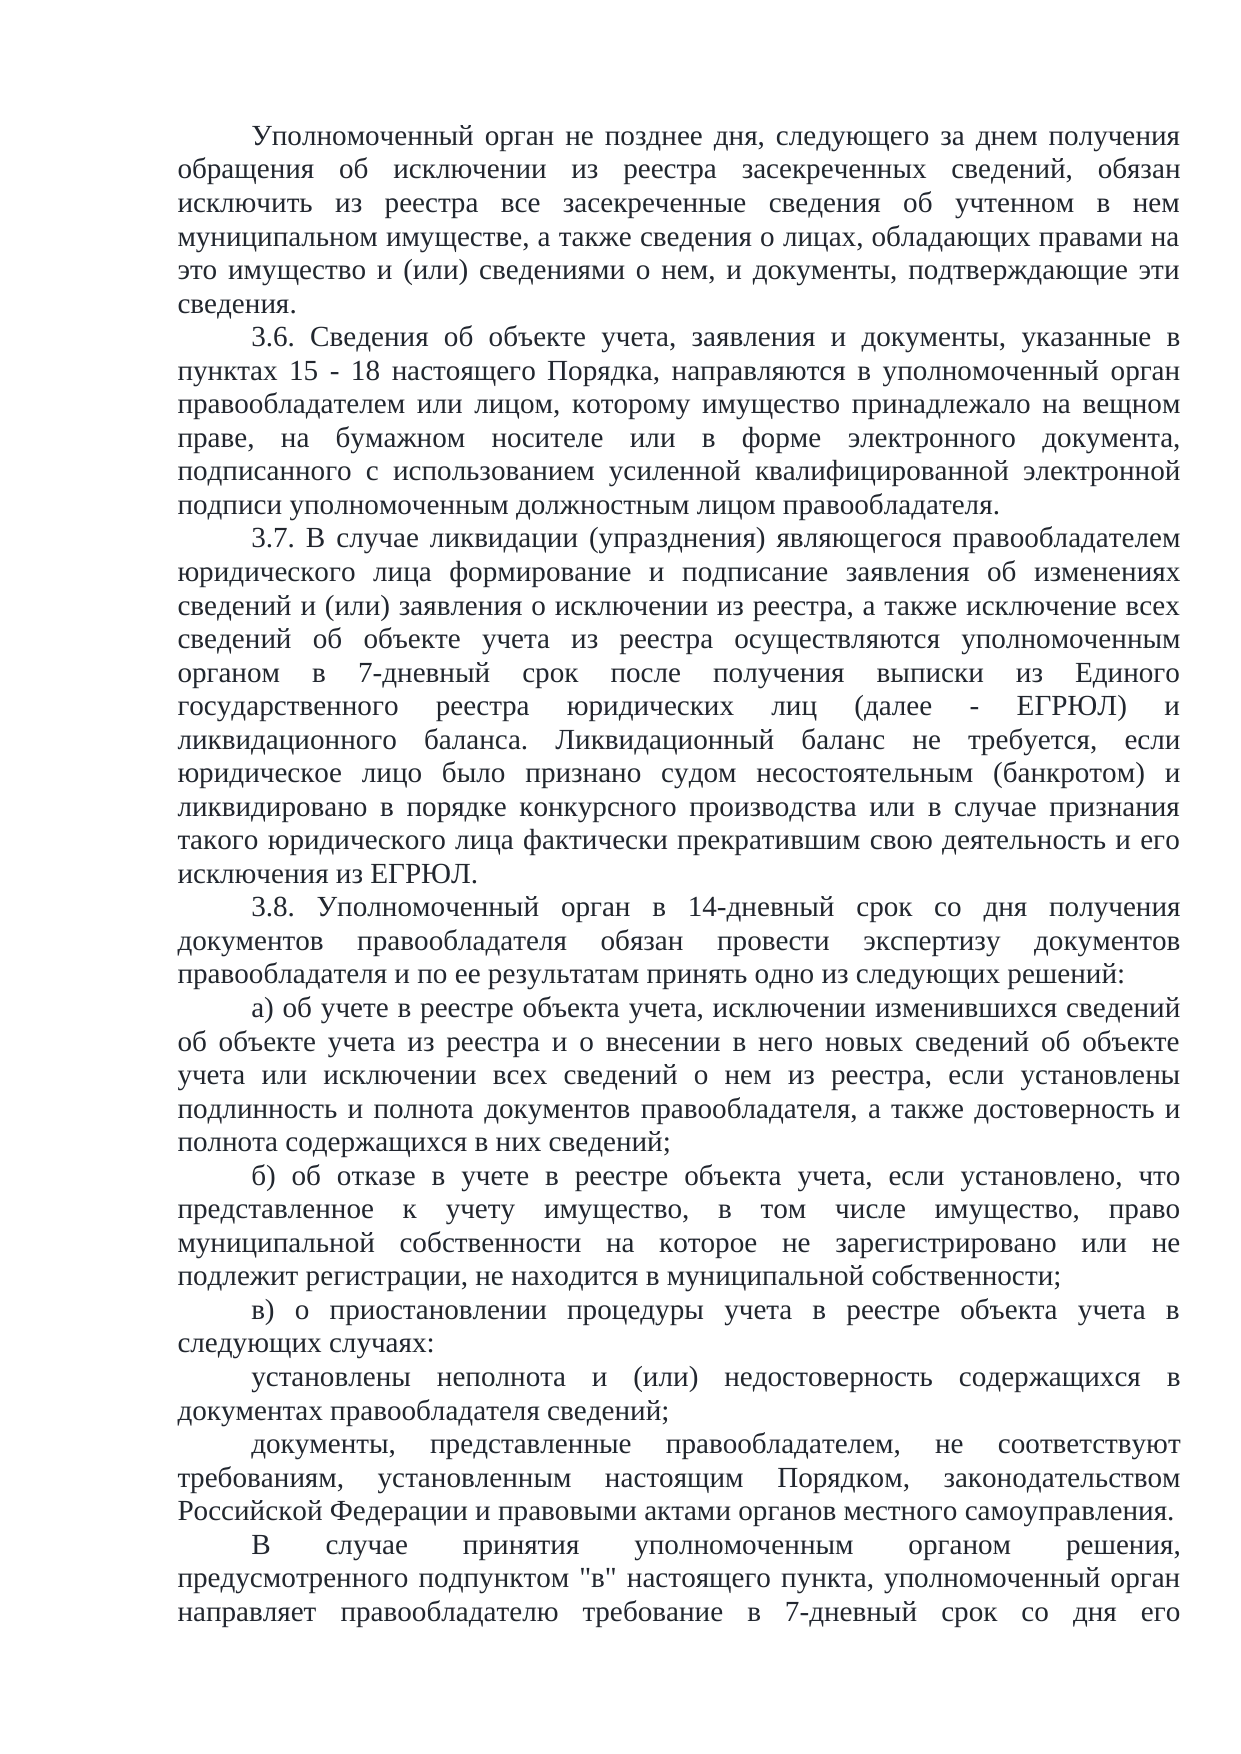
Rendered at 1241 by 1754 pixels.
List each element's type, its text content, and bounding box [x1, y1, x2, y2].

text б) об отказе в учете в реестре объекта учета, если установлено, что представленное к учету имущество, в том числе имущество, право муниципальной собственности на которое не зарегистрировано или не подлежит регистрации, не находится в муниципальной собственности; [177, 1158, 1181, 1292]
text установлены неполнота и (или) недостоверность содержащихся в документах правообладателя сведений; [177, 1359, 1181, 1426]
text в) о приостановлении процедуры учета в реестре объекта учета в следующих случаях: [177, 1292, 1181, 1359]
text Уполномоченный орган не позднее дня, следующего за днем получения обращения об исключении из реестра засекреченных сведений, обязан исключить из реестра все засекреченные сведения об учтенном в нем муниципальном имуществе, а также сведения о лицах, обладающих правами на это имущество и (или) сведениями о нем, и документы, подтверждающие эти сведения. [177, 118, 1181, 319]
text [177, 1527, 1181, 1627]
text документы, представленные правообладателем, не соответствуют требованиям, установленным настоящим Порядком, законодательством Российской Федерации и правовыми актами органов местного самоуправления. [177, 1426, 1181, 1527]
text 3.8. Уполномоченный орган в 14-дневный срок со дня получения документов правообладателя обязан провести экспертизу документов правообладателя и по ее результатам принять одно из следующих решений: [177, 889, 1181, 990]
text а) об учете в реестре объекта учета, исключении изменившихся сведений об объекте учета из реестра и о внесении в него новых сведений об объекте учета или исключении всех сведений о нем из реестра, если установлены подлинность и полнота документов правообладателя, а также достоверность и полнота содержащихся в них сведений; [177, 990, 1181, 1158]
text 3.7. В случае ликвидации (упразднения) являющегося правообладателем юридического лица формирование и подписание заявления об изменениях сведений и (или) заявления о исключении из реестра, а также исключение всех сведений об объекте учета из реестра осуществляются уполномоченным органом в 7-дневный срок после получения выписки из Единого государственного реестра юридических лиц (далее - ЕГРЮЛ) и ликвидационного баланса. Ликвидационный баланс не требуется, если юридическое лицо было признано судом несостоятельным (банкротом) и ликвидировано в порядке конкурсного производства или в случае признания такого юридического лица фактически прекратившим свою деятельность и его исключения из ЕГРЮЛ. [177, 521, 1181, 889]
text 3.6. Сведения об объекте учета, заявления и документы, указанные в пунктах 15 - 18 настоящего Порядка, направляются в уполномоченный орган правообладателем или лицом, которому имущество принадлежало на вещном праве, на бумажном носителе или в форме электронного документа, подписанного с использованием усиленной квалифицированной электронной подписи уполномоченным должностным лицом правообладателя. [177, 319, 1181, 521]
